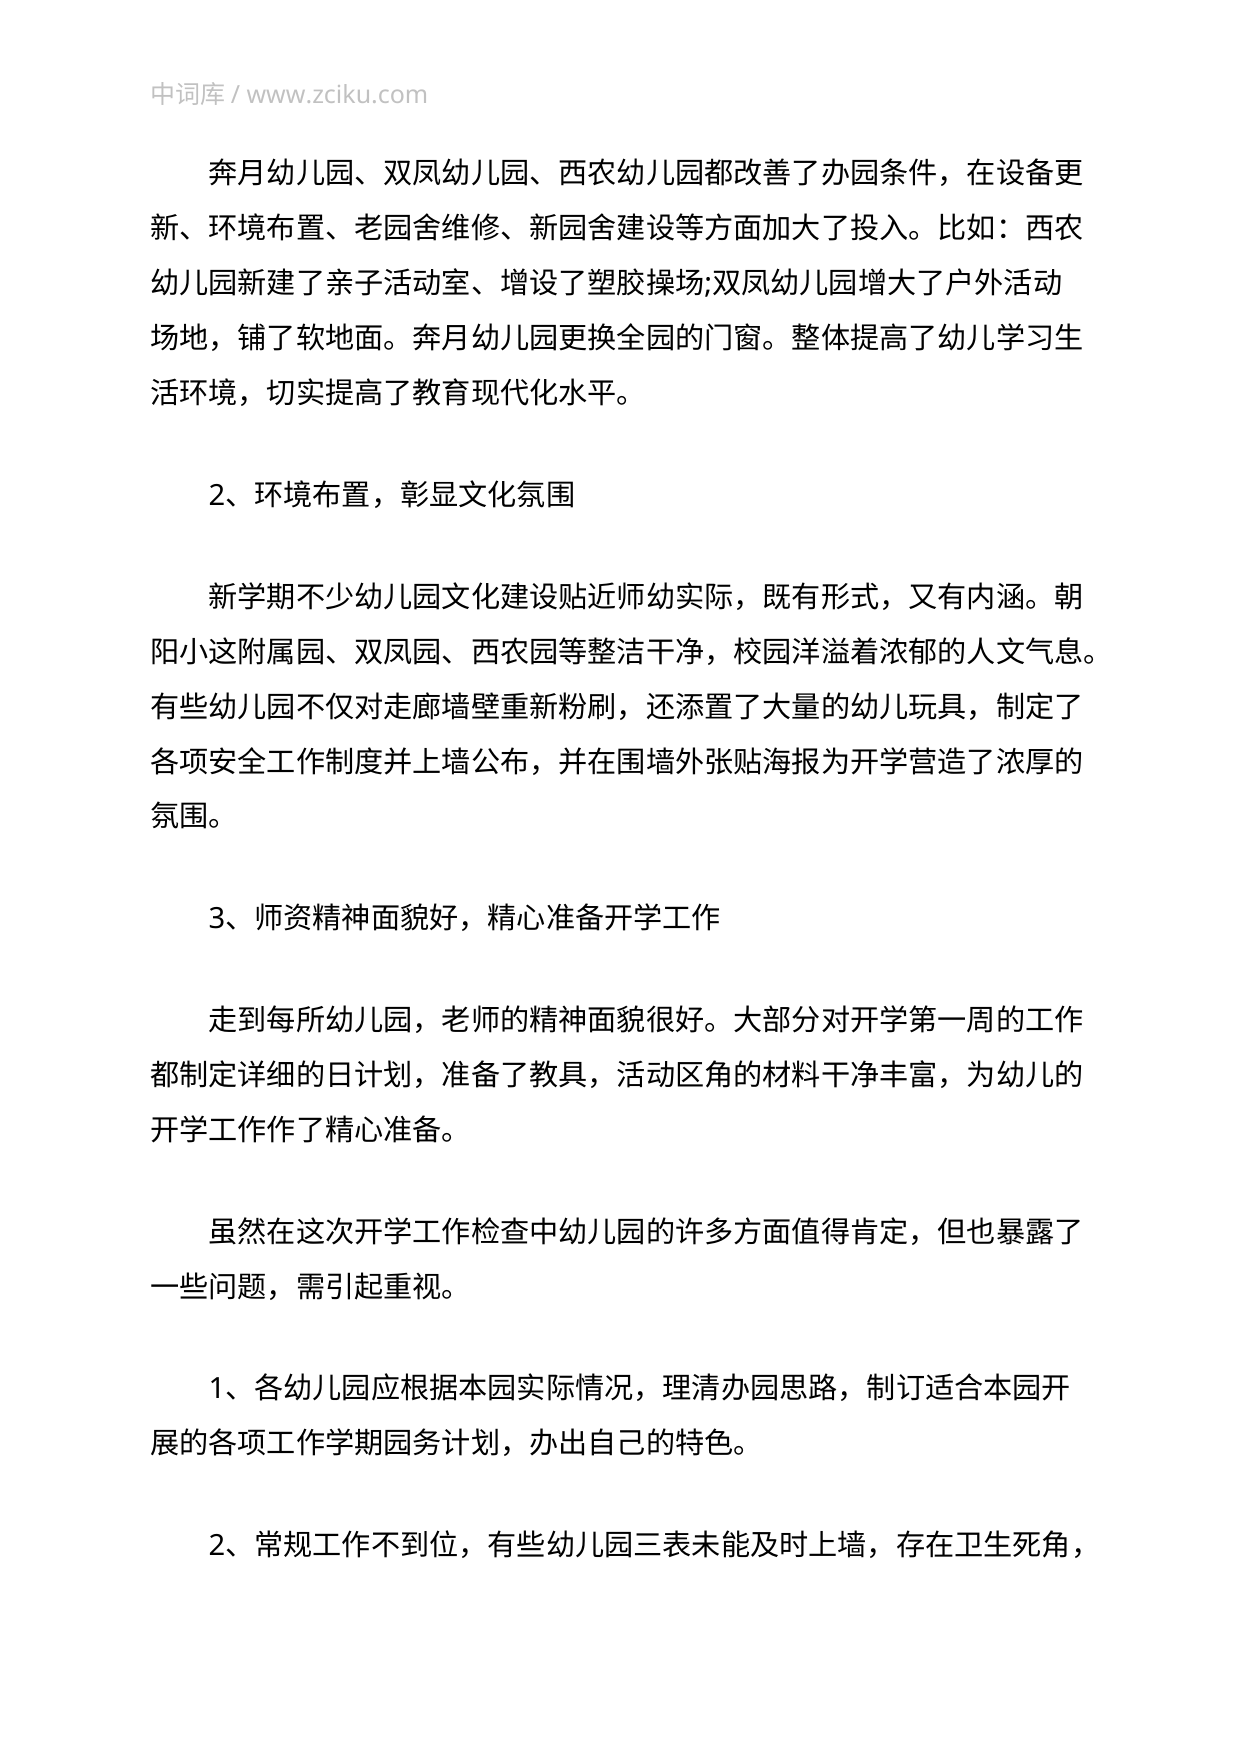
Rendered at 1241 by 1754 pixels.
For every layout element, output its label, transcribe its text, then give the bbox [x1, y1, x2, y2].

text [150, 1522, 1090, 1564]
text 新学期不少幼儿园文化建设贴近师幼实际，既有形式，又有内涵。朝阳小这附属园、双凤园、西农园等整洁干净，校园洋溢着浓郁的人文气息。有些幼儿园不仅对走廊墙壁重新粉刷，还添置了大量的幼儿玩具，制定了各项安全工作制度并上墙公布，并在围墙外张贴海报为开学营造了浓厚的氛围。 [150, 573, 1090, 835]
text 走到每所幼儿园，老师的精神面貌很好。大部分对开学第一周的工作都制定详细的日计划，准备了教具，活动区角的材料干净丰富，为幼儿的开学工作作了精心准备。 [150, 997, 1090, 1149]
text 2、环境布置，彰显文化氛围 [150, 471, 1090, 514]
text 虽然在这次开学工作检查中幼儿园的许多方面值得肯定，但也暴露了一些问题，需引起重视。 [150, 1208, 1090, 1306]
text 奔月幼儿园、双凤幼儿园、西农幼儿园都改善了办园条件，在设备更新、环境布置、老园舍维修、新园舍建设等方面加大了投入。比如：西农幼儿园新建了亲子活动室、增设了塑胶操场;双凤幼儿园增大了户外活动场地，铺了软地面。奔月幼儿园更换全园的门窗。整体提高了幼儿学习生活环境，切实提高了教育现代化水平。 [150, 150, 1090, 412]
text 3、师资精神面貌好，精心准备开学工作 [150, 895, 1090, 937]
text 1、各幼儿园应根据本园实际情况，理清办园思路，制订适合本园开展的各项工作学期园务计划，办出自己的特色。 [150, 1365, 1090, 1462]
